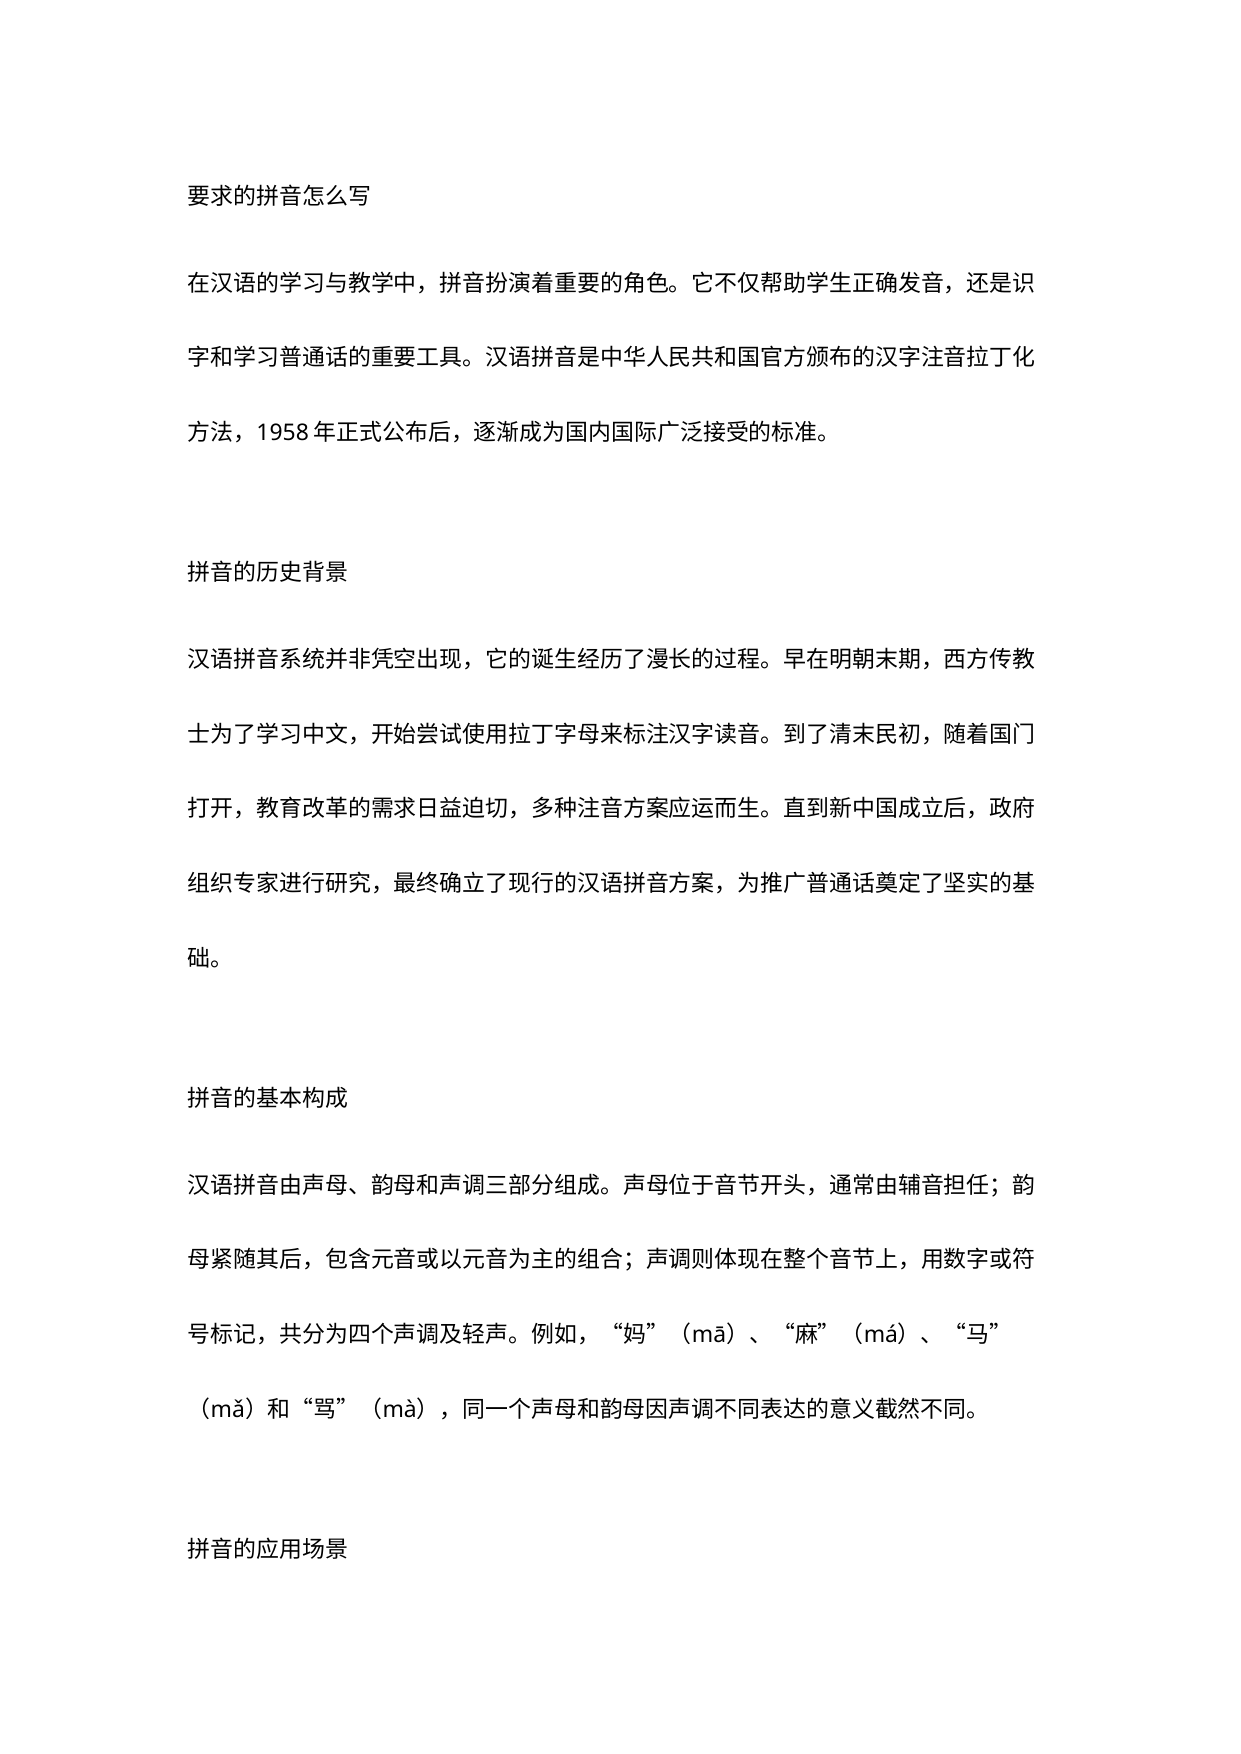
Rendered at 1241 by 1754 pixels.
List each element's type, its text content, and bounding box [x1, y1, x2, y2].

text 拼音的基本构成 [187, 1064, 1053, 1129]
text 在汉语的学习与教学中，拼音扮演着重要的角色。它不仅帮助学生正确发音，还是识字和学习普通话的重要工具。汉语拼音是中华人民共和国官方颁布的汉字注音拉丁化方法，1958年正式公布后，逐渐成为国内国际广泛接受的标准。 [187, 248, 1053, 463]
text 汉语拼音系统并非凭空出现，它的诞生经历了漫长的过程。早在明朝末期，西方传教士为了学习中文，开始尝试使用拉丁字母来标注汉字读音。到了清末民初，随着国门打开，教育改革的需求日益迫切，多种注音方案应运而生。直到新中国成立后，政府组织专家进行研究，最终确立了现行的汉语拼音方案，为推广普通话奠定了坚实的基础。 [187, 625, 1053, 989]
text 要求的拼音怎么写 [187, 162, 1053, 227]
text 拼音的应用场景 [187, 1515, 1053, 1580]
text 汉语拼音由声母、韵母和声调三部分组成。声母位于音节开头，通常由辅音担任；韵母紧随其后，包含元音或以元音为主的组合；声调则体现在整个音节上，用数字或符号标记，共分为四个声调及轻声。例如，“妈”（mā）、“麻”（má）、“马”（mǎ）和“骂”（mà），同一个声母和韵母因声调不同表达的意义截然不同。 [187, 1151, 1053, 1440]
text 拼音的历史背景 [187, 538, 1053, 603]
